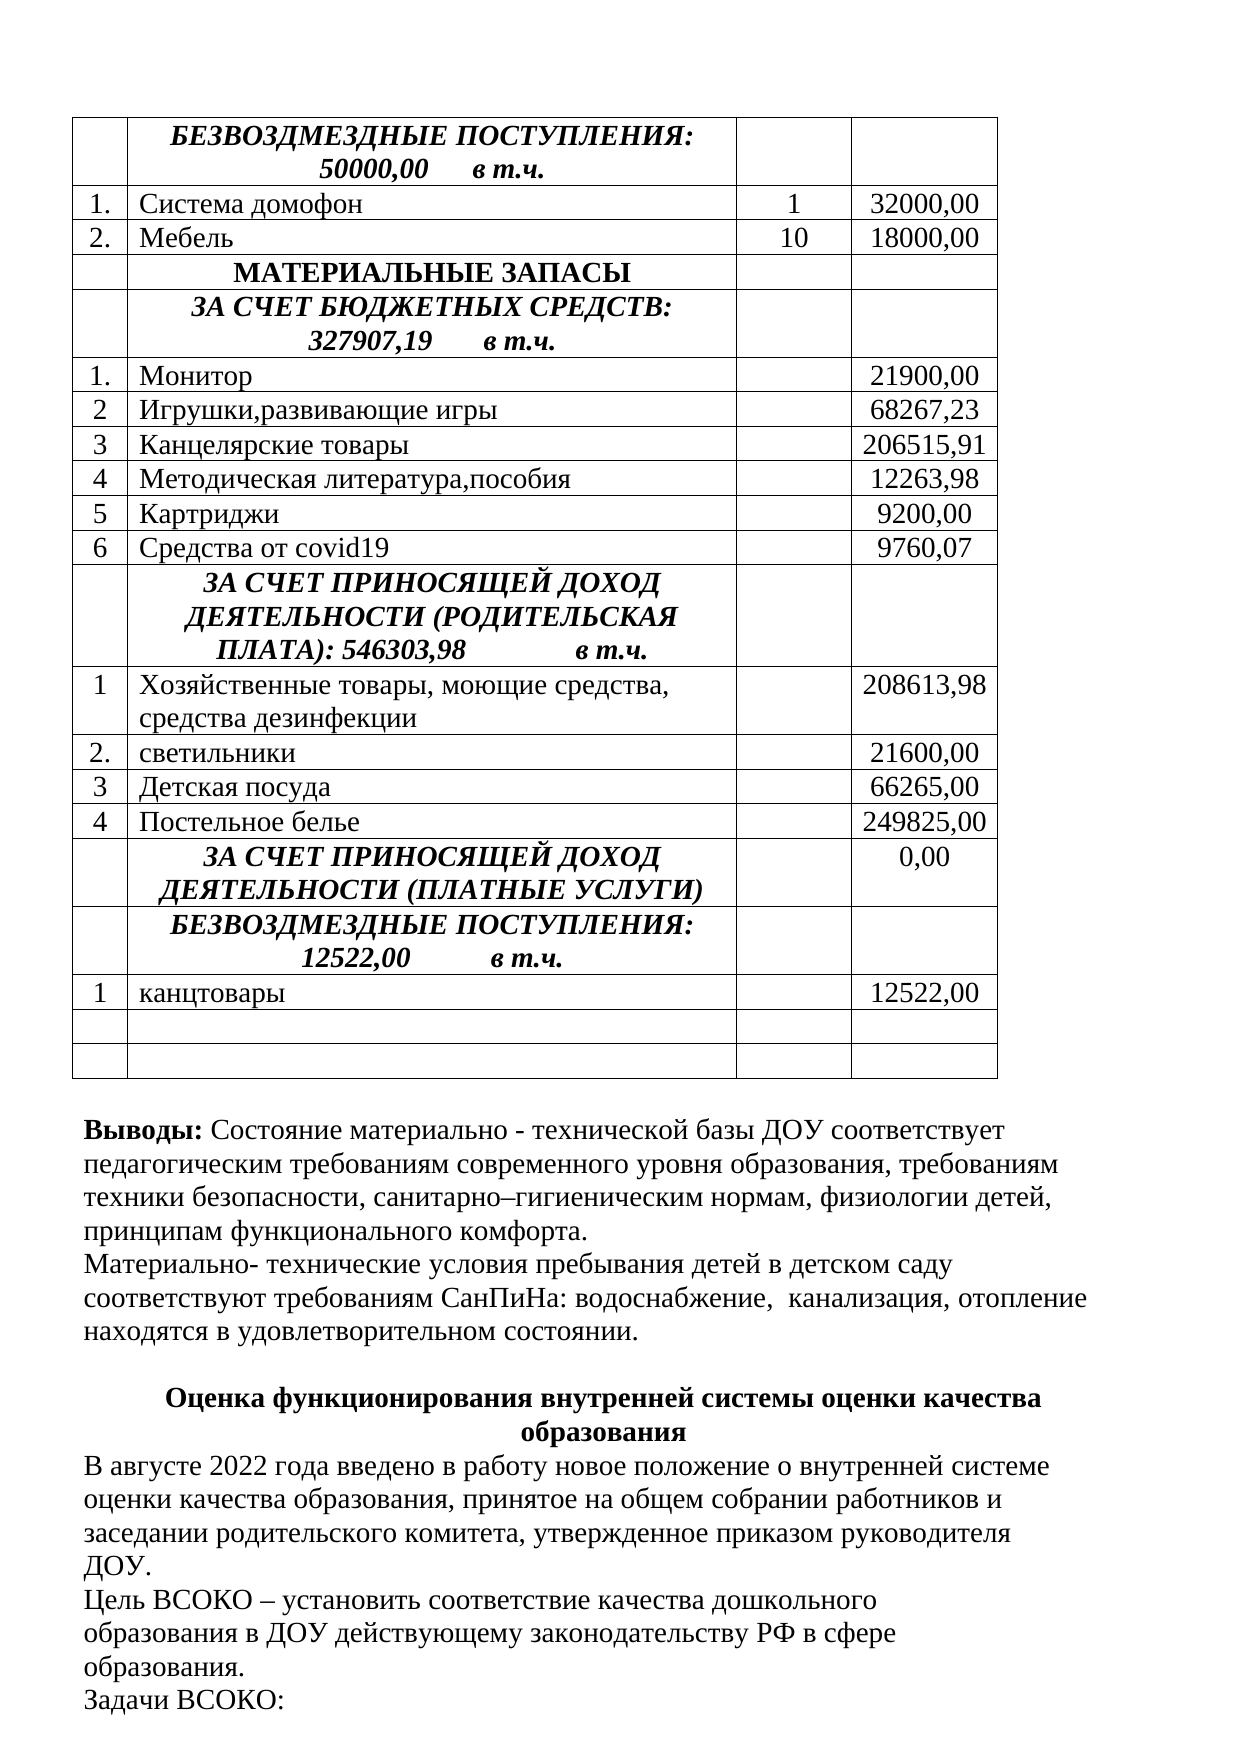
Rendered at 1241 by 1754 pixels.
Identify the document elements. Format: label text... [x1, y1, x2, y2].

table_cell 249825,00 [852, 804, 997, 838]
table_cell [737, 975, 851, 1008]
table_cell [73, 255, 127, 288]
table_cell [737, 118, 851, 185]
text Оценка функционирования внутренней системы оценки качества образования [83, 1381, 1123, 1448]
table_cell Детская посуда [128, 770, 736, 803]
table_cell [737, 770, 851, 803]
table_cell 1. [73, 358, 127, 391]
table_cell 32000,00 [852, 186, 997, 219]
table_cell 3 [73, 770, 127, 803]
table_cell канцтовары [128, 975, 736, 1008]
table_cell 206515,91 [852, 427, 997, 460]
table_cell ЗА СЧЕТ ПРИНОСЯЩЕЙ ДОХОД ДЕЯТЕЛЬНОСТИ (ПЛАТНЫЕ УСЛУГИ) [128, 839, 736, 906]
text Цель ВСОКО – установить соответствие качества дошкольного образования в ДОУ действующему законодательству РФ в сфере образования. [83, 1582, 1023, 1682]
table_cell [737, 392, 851, 426]
table_cell [737, 667, 851, 734]
table_cell Мебель [128, 220, 736, 254]
table_cell 5 [73, 496, 127, 529]
table_cell [852, 565, 997, 666]
table_cell Средства от covid19 [128, 531, 736, 564]
table_cell 12263,98 [852, 461, 997, 495]
table_cell 9200,00 [852, 496, 997, 529]
table_cell [852, 1044, 997, 1078]
table_cell 2. [73, 220, 127, 254]
table_cell [852, 118, 997, 185]
text Задачи ВСОКО: [83, 1682, 1196, 1716]
text Материально- технические условия пребывания детей в детском саду соответствуют требованиям СанПиНа: водоснабжение, канализация, отопление находятся в удовлетворительном состоянии. [83, 1246, 1093, 1347]
table_cell 66265,00 [852, 770, 997, 803]
table_cell Система домофон [128, 186, 736, 219]
table_cell [737, 427, 851, 460]
table_cell [737, 735, 851, 768]
table_cell [73, 1010, 127, 1043]
table_cell 0,00 [852, 839, 997, 906]
table_cell [128, 1010, 736, 1043]
table_cell 12522,00 [852, 975, 997, 1008]
table_cell 6 [73, 531, 127, 564]
table_cell Игрушки,развивающие игры [128, 392, 736, 426]
table_cell [737, 358, 851, 391]
table_cell [737, 1044, 851, 1078]
table_cell 4 [73, 461, 127, 495]
table_cell 1. [73, 186, 127, 219]
text В августе 2022 года введено в работу новое положение о внутренней системе оценки качества образования, принятое на общем собрании работников и заседании родительского комитета, утвержденное приказом руководителя ДОУ. [83, 1448, 1084, 1582]
table_cell 21600,00 [852, 735, 997, 768]
table_cell 1 [73, 667, 127, 734]
table_cell [737, 804, 851, 838]
table_cell Методическая литература,пособия [128, 461, 736, 495]
table_cell [128, 1044, 736, 1078]
table_cell [73, 907, 127, 974]
table_cell 3 [73, 427, 127, 460]
table_cell ЗА СЧЕТ ПРИНОСЯЩЕЙ ДОХОД ДЕЯТЕЛЬНОСТИ (РОДИТЕЛЬСКАЯ ПЛАТА): 546303,98 в т.ч. [128, 565, 736, 666]
table_cell [73, 1044, 127, 1078]
table_cell [73, 290, 127, 357]
table_cell [852, 1010, 997, 1043]
table_cell Монитор [128, 358, 736, 391]
table_cell [737, 496, 851, 529]
text Выводы: Состояние материально - технической базы ДОУ соответствует педагогическим требованиям современного уровня образования, требованиям техники безопасности, санитарно–гигиеническим нормам, физиологии детей, принципам функционального комфорта. [83, 1112, 1123, 1246]
table_cell 1 [73, 975, 127, 1008]
table_cell 18000,00 [852, 220, 997, 254]
table_cell [73, 839, 127, 906]
table_cell [852, 907, 997, 974]
table_cell [737, 839, 851, 906]
table_cell БЕЗВОЗДМЕЗДНЫЕ ПОСТУПЛЕНИЯ: 12522,00 в т.ч. [128, 907, 736, 974]
table_cell 9760,07 [852, 531, 997, 564]
table_cell 4 [73, 804, 127, 838]
table_cell [73, 118, 127, 185]
table_cell Канцелярские товары [128, 427, 736, 460]
table_cell БЕЗВОЗДМЕЗДНЫЕ ПОСТУПЛЕНИЯ: 50000,00 в т.ч. [128, 118, 736, 185]
table_cell 1 [737, 186, 851, 219]
table_cell [737, 907, 851, 974]
table_cell [737, 255, 851, 288]
table_cell [73, 565, 127, 666]
table_cell [852, 290, 997, 357]
table_cell Постельное белье [128, 804, 736, 838]
table_cell 2. [73, 735, 127, 768]
table_cell 208613,98 [852, 667, 997, 734]
table_cell [737, 1010, 851, 1043]
table_cell [852, 255, 997, 288]
table_cell [737, 531, 851, 564]
table_cell [737, 565, 851, 666]
table_cell Картриджи [128, 496, 736, 529]
table_cell 68267,23 [852, 392, 997, 426]
table_cell [737, 461, 851, 495]
table_cell 10 [737, 220, 851, 254]
table_cell 21900,00 [852, 358, 997, 391]
table_cell ЗА СЧЕТ БЮДЖЕТНЫХ СРЕДСТВ: 327907,19 в т.ч. [128, 290, 736, 357]
table_cell МАТЕРИАЛЬНЫЕ ЗАПАСЫ [128, 255, 736, 288]
table_cell [737, 290, 851, 357]
table_cell светильники [128, 735, 736, 768]
table_cell Хозяйственные товары, моющие средства, средства дезинфекции [128, 667, 736, 734]
table_cell 2 [73, 392, 127, 426]
